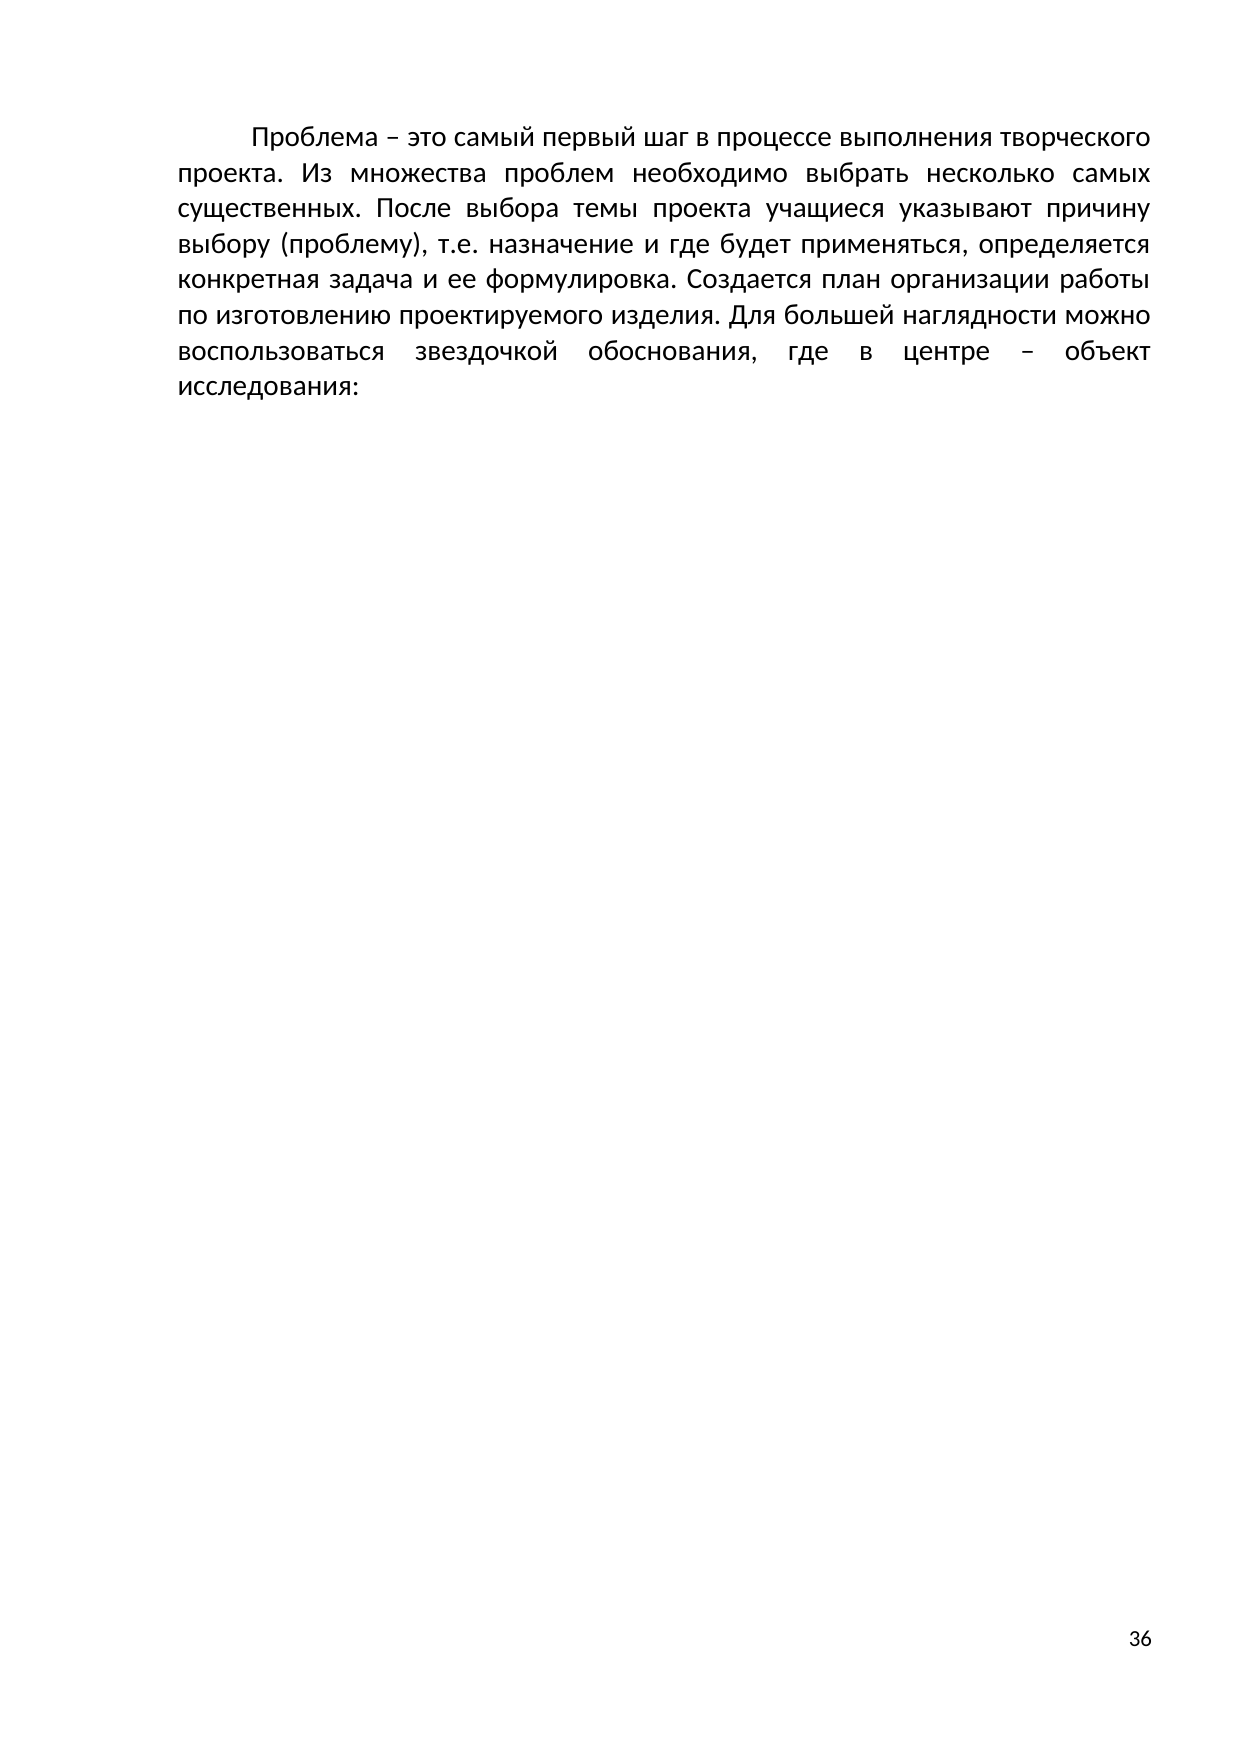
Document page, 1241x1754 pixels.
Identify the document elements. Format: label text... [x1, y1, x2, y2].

text Проблема – это самый первый шаг в процессе выполнения творческого проекта. Из множества проблем необходимо выбрать несколько самых существенных. После выбора темы проекта учащиеся указывают причину выбору (проблему), т.е. назначение и где будет применяться, определяется конкретная задача и ее формулировка. Создается план организации работы по изготовлению проектируемого изделия. Для большей наглядности можно воспользоваться звездочкой обоснования, где в центре – объект исследования: [177, 118, 1152, 403]
